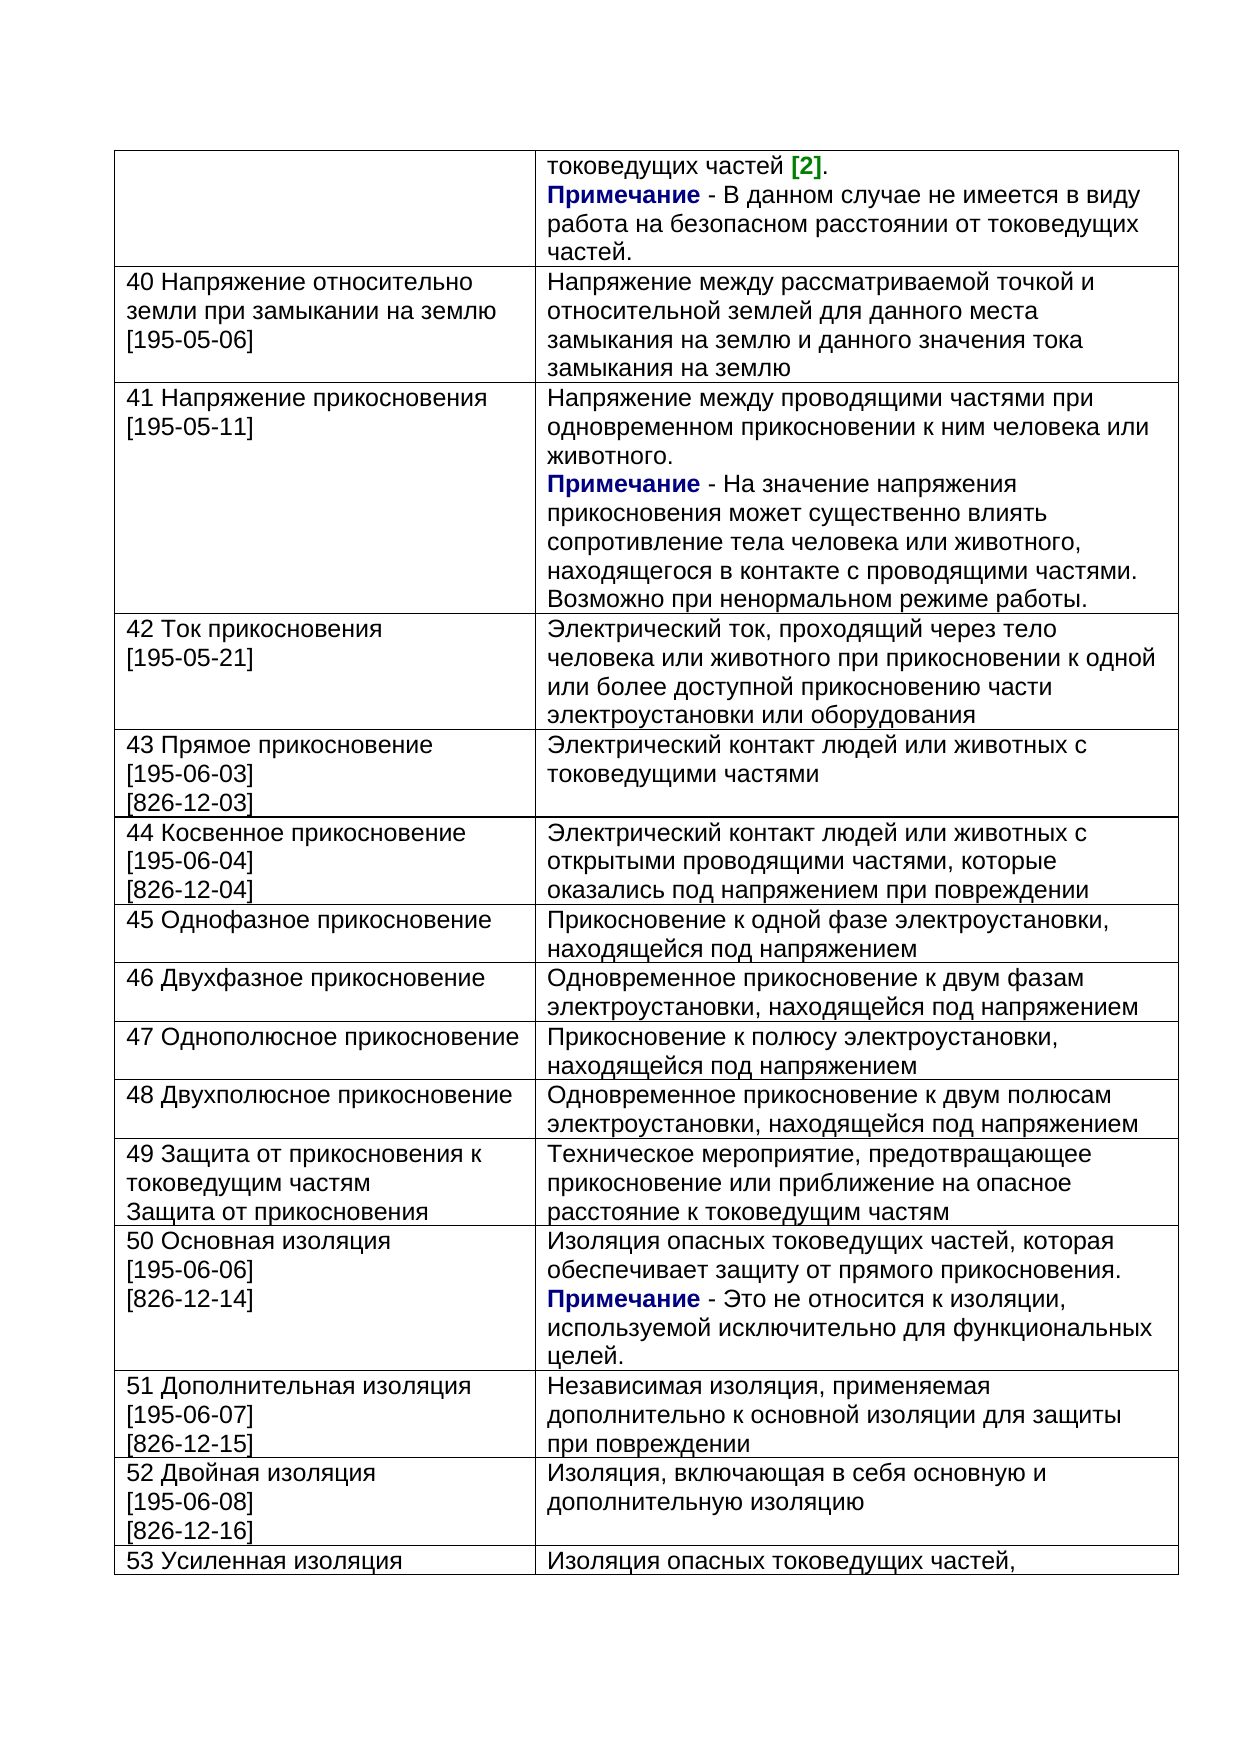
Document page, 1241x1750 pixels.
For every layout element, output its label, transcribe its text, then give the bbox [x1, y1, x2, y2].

table_cell 44 Косвенное прикосновение [195-06-04] [826-12-04] [115, 818, 535, 904]
table_cell Напряжение между проводящими частями при одновременном прикосновении к ним человека или животного. Примечание - На значение напряжения прикосновения может существенно влиять сопротивление тела человека или животного, находящегося в контакте с проводящими частями. Возможно при ненормальном режиме работы. [536, 383, 1178, 613]
table_cell 49 Защита от прикосновения к токоведущим частям Защита от прикосновения [115, 1139, 535, 1225]
table_cell Прикосновение к одной фазе электроустановки, находящейся под напряжением [536, 905, 1178, 962]
table_cell 45 Однофазное прикосновение [115, 905, 535, 962]
table_cell Изоляция опасных токоведущих частей, которая обеспечивает защиту от прямого прикосновения. Примечание - Это не относится к изоляции, используемой исключительно для функциональных целей. [536, 1226, 1178, 1370]
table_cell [536, 1546, 1178, 1574]
table_cell Независимая изоляция, применяемая дополнительно к основной изоляции для защиты при повреждении [536, 1371, 1178, 1457]
table_cell 48 Двухполюсное прикосновение [115, 1080, 535, 1138]
table_cell Электрический ток, проходящий через тело человека или животного при прикосновении к одной или более доступной прикосновению части электроустановки или оборудования [536, 614, 1178, 729]
table_cell Изоляция, включающая в себя основную и дополнительную изоляцию [536, 1458, 1178, 1544]
table_cell Одновременное прикосновение к двум полюсам электроустановки, находящейся под напряжением [536, 1080, 1178, 1138]
table_cell 52 Двойная изоляция [195-06-08] [826-12-16] [115, 1458, 535, 1544]
table_cell 46 Двухфазное прикосновение [115, 963, 535, 1021]
table_cell Электрический контакт людей или животных с токоведущими частями [536, 730, 1178, 816]
table_cell 41 Напряжение прикосновения [195-05-11] [115, 383, 535, 613]
table_cell Электрический контакт людей или животных с открытыми проводящими частями, которые оказались под напряжением при повреждении [536, 818, 1178, 904]
table_cell 43 Прямое прикосновение [195-06-03] [826-12-03] [115, 730, 535, 816]
table_cell 47 Однополюсное прикосновение [115, 1022, 535, 1079]
table_cell Техническое мероприятие, предотвращающее прикосновение или приближение на опасное расстояние к токоведущим частям [536, 1139, 1178, 1225]
table_cell 40 Напряжение относительно земли при замыкании на землю [195-05-06] [115, 267, 535, 382]
table_cell Прикосновение к полюсу электроустановки, находящейся под напряжением [536, 1022, 1178, 1079]
table_cell 42 Ток прикосновения [195-05-21] [115, 614, 535, 729]
table_cell Напряжение между рассматриваемой точкой и относительной землей для данного места замыкания на землю и данного значения тока замыкания на землю [536, 267, 1178, 382]
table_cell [115, 151, 535, 266]
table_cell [115, 1546, 535, 1574]
table_cell 51 Дополнительная изоляция [195-06-07] [826-12-15] [115, 1371, 535, 1457]
table_cell Одновременное прикосновение к двум фазам электроустановки, находящейся под напряжением [536, 963, 1178, 1021]
table_cell 50 Основная изоляция [195-06-06] [826-12-14] [115, 1226, 535, 1370]
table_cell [536, 151, 1178, 266]
